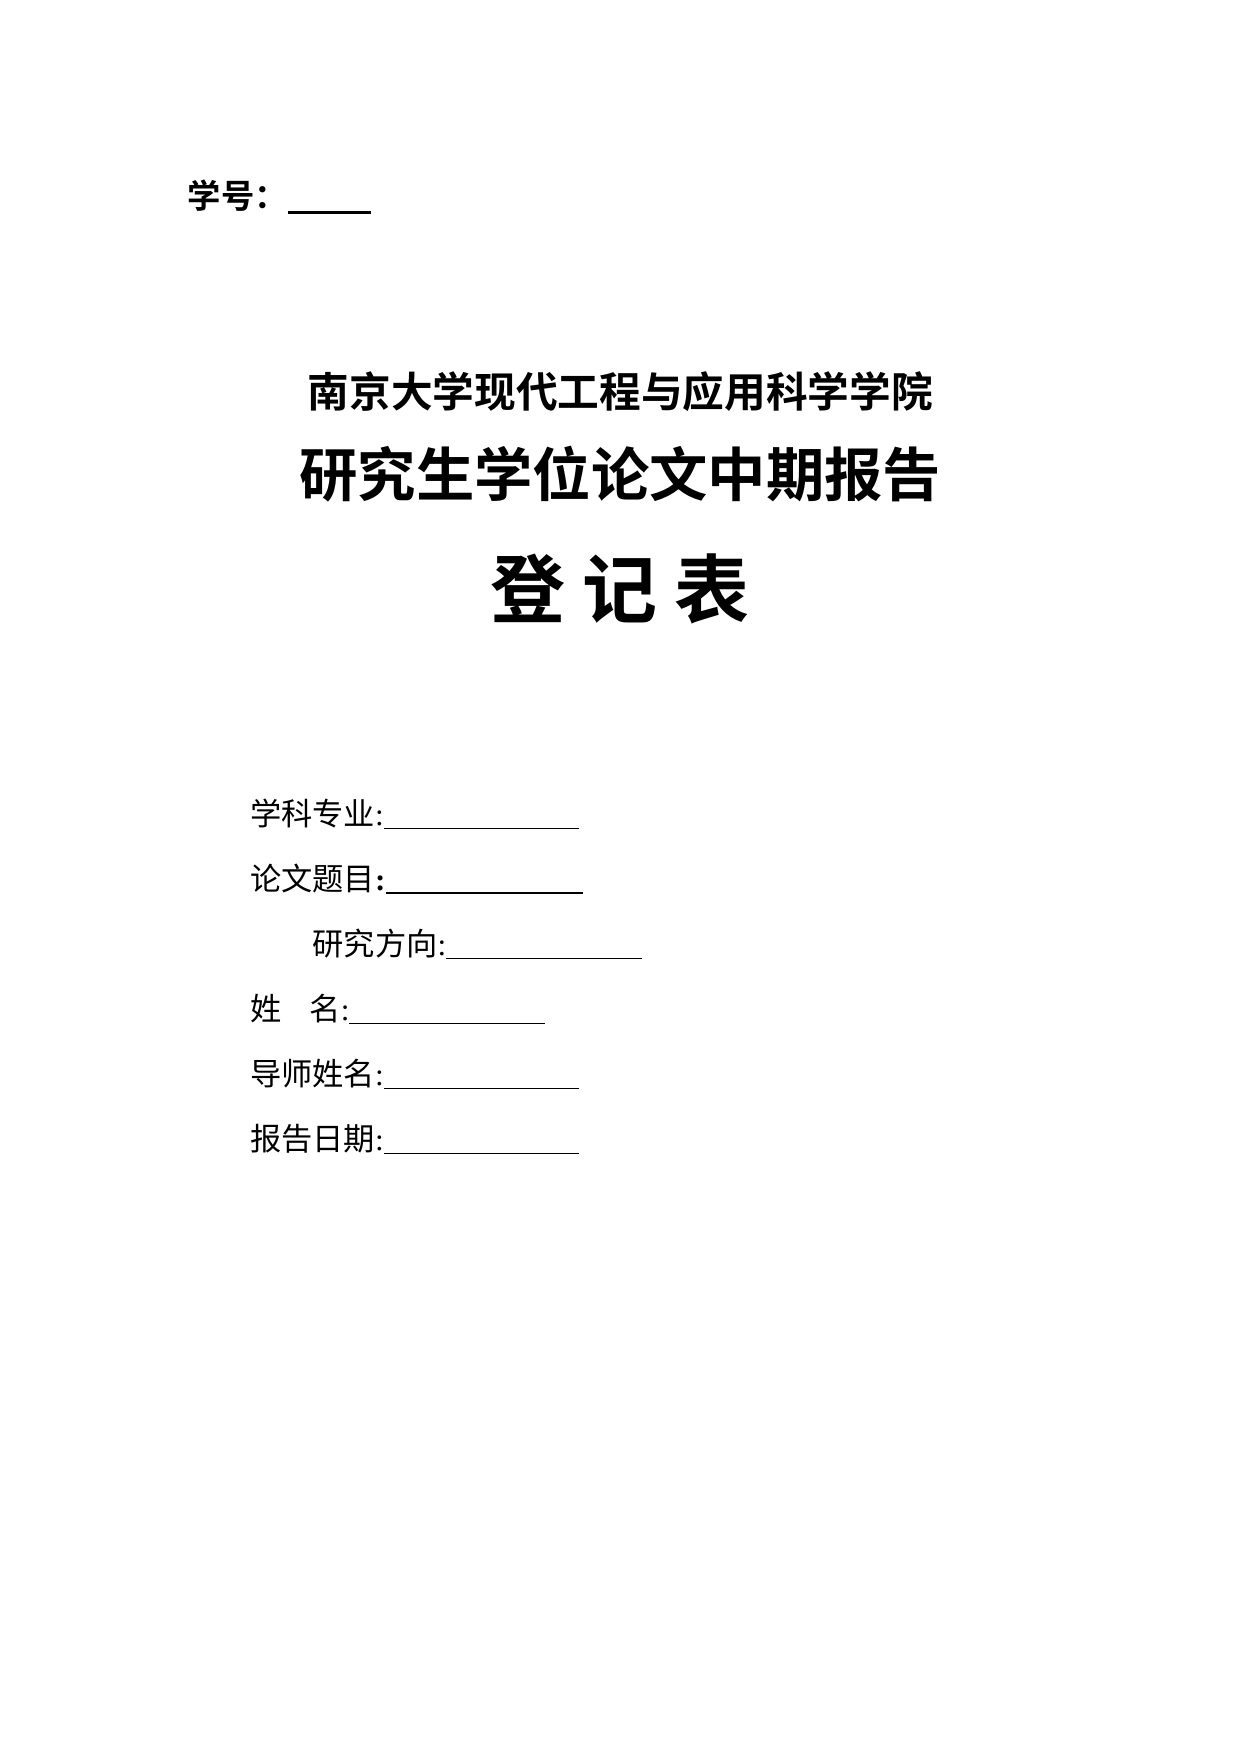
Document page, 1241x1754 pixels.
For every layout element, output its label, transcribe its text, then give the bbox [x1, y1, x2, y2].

text 研究方向: [187, 909, 1053, 974]
text 研究生学位论文中期报告 [187, 422, 1053, 519]
text 姓 名: [187, 974, 1053, 1039]
text 登 记 表 [187, 519, 1053, 649]
text 南京大学现代工程与应用科学学院 [187, 357, 1053, 422]
text 论文题目: [187, 844, 1053, 909]
text 导师姓名: [187, 1039, 1053, 1104]
text 报告日期: [187, 1104, 1053, 1169]
text 学号： [187, 162, 1053, 227]
text 学科专业: [187, 779, 1053, 844]
